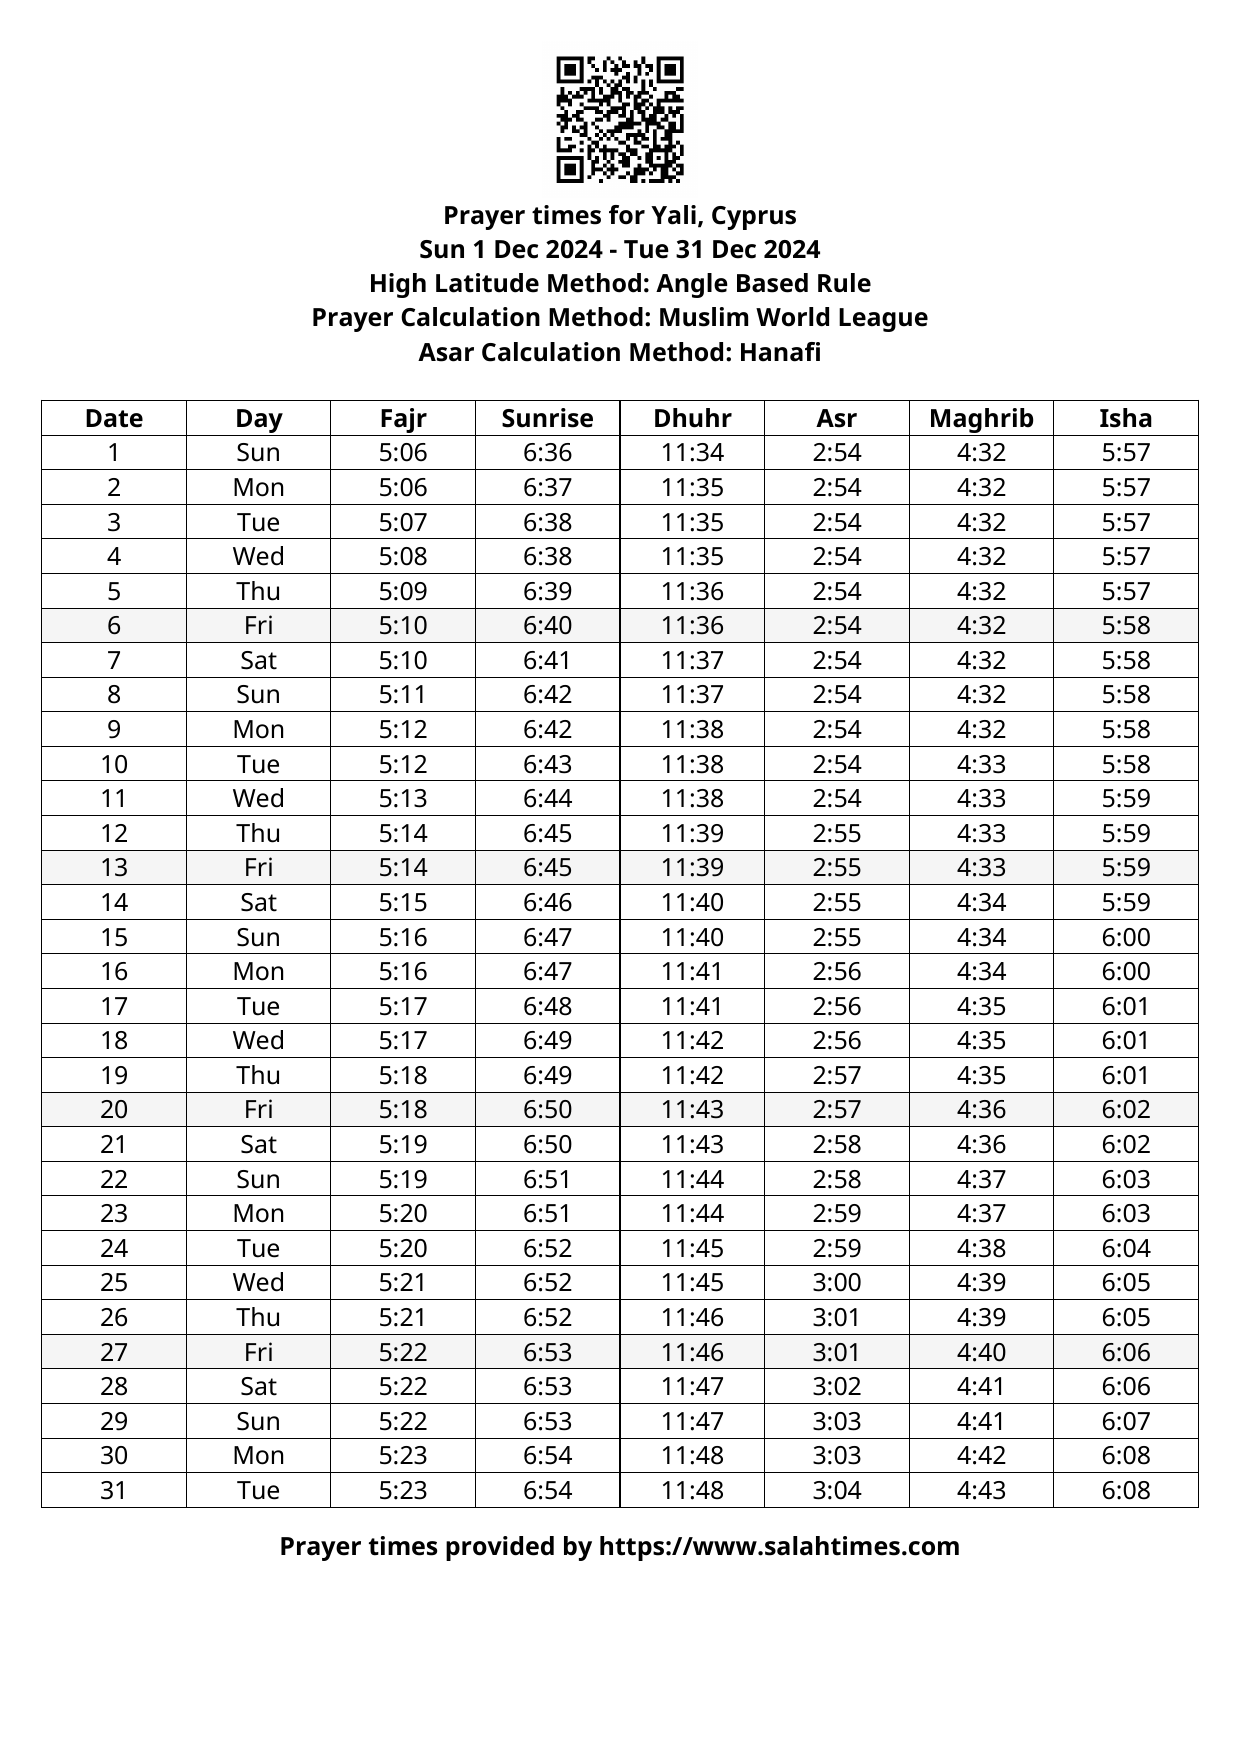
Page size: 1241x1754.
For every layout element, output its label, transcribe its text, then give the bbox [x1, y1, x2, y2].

table_cell Mon [187, 1196, 330, 1230]
table_cell 4:32 [910, 643, 1053, 677]
table_cell 4:33 [910, 781, 1053, 815]
table_cell 5:19 [331, 1162, 475, 1195]
table_cell 4:33 [910, 851, 1053, 884]
table_cell 6:01 [1054, 1058, 1198, 1092]
table_cell 6:37 [476, 470, 619, 504]
table_cell 5:58 [1054, 609, 1198, 642]
table_cell 4:41 [910, 1369, 1053, 1403]
table_cell 6:05 [1054, 1300, 1198, 1334]
table_cell 11:46 [621, 1335, 764, 1368]
table_cell 30 [42, 1439, 186, 1472]
table_cell 5:20 [331, 1196, 475, 1230]
table_cell 5:10 [331, 643, 475, 677]
table_cell 6:04 [1054, 1231, 1198, 1264]
table_cell 5:59 [1054, 816, 1198, 849]
table_header Day [187, 401, 330, 434]
table_cell 6:53 [476, 1335, 619, 1368]
table_cell 5:15 [331, 885, 475, 919]
table_cell Sat [187, 1127, 330, 1161]
table_cell 6:02 [1054, 1093, 1198, 1126]
table_cell 2:55 [765, 816, 909, 849]
table_cell Fri [187, 1335, 330, 1368]
table_cell 11:40 [621, 920, 764, 953]
table_cell Tue [187, 505, 330, 538]
table_cell 2:59 [765, 1196, 909, 1230]
table_cell 2:55 [765, 920, 909, 953]
table_cell 5:58 [1054, 747, 1198, 780]
text Asar Calculation Method: Hanafi [42, 334, 1198, 368]
table_cell Sun [187, 1404, 330, 1437]
table_cell 2:54 [765, 574, 909, 607]
table_cell Thu [187, 574, 330, 607]
table_cell 4:37 [910, 1162, 1053, 1195]
table_cell 2:54 [765, 678, 909, 711]
table_cell 16 [42, 954, 186, 988]
table_cell 13 [42, 851, 186, 884]
table_cell 2:54 [765, 712, 909, 746]
table_cell 11:39 [621, 816, 764, 849]
table_cell Mon [187, 712, 330, 746]
table_cell Thu [187, 816, 330, 849]
table_cell Wed [187, 539, 330, 573]
table_cell 14 [42, 885, 186, 919]
table_cell 6:45 [476, 816, 619, 849]
table_cell Fri [187, 609, 330, 642]
table_cell 2:54 [765, 539, 909, 573]
table_cell 5:12 [331, 712, 475, 746]
table_header Asr [765, 401, 909, 434]
table_cell Tue [187, 1231, 330, 1264]
table_cell 4:32 [910, 539, 1053, 573]
table_cell 11:36 [621, 609, 764, 642]
text Prayer times provided by https://www.salahtimes.com [42, 1528, 1198, 1563]
table_cell 6:06 [1054, 1369, 1198, 1403]
table_cell 11:35 [621, 539, 764, 573]
table_cell 6:44 [476, 781, 619, 815]
table_cell 22 [42, 1162, 186, 1195]
table_cell 4:39 [910, 1300, 1053, 1334]
table_cell 5:19 [331, 1127, 475, 1161]
table_cell Wed [187, 781, 330, 815]
table_cell 26 [42, 1300, 186, 1334]
table_cell 5:17 [331, 1024, 475, 1057]
table_cell 6:01 [1054, 1024, 1198, 1057]
table_cell 6:45 [476, 851, 619, 884]
table_header Isha [1054, 401, 1198, 434]
table_cell Tue [187, 1473, 330, 1507]
table_cell 5:21 [331, 1266, 475, 1299]
table_cell Tue [187, 989, 330, 1022]
table_cell 5:57 [1054, 539, 1198, 573]
table_cell 3:01 [765, 1335, 909, 1368]
table_cell 2:56 [765, 1024, 909, 1057]
table_cell 4:32 [910, 574, 1053, 607]
table_cell 11:38 [621, 747, 764, 780]
table_cell 5:57 [1054, 436, 1198, 469]
table_cell 11:38 [621, 712, 764, 746]
table_cell 4:40 [910, 1335, 1053, 1368]
table_cell 3:04 [765, 1473, 909, 1507]
table_cell 19 [42, 1058, 186, 1092]
table_cell Fri [187, 1093, 330, 1126]
text High Latitude Method: Angle Based Rule [42, 266, 1198, 300]
table_cell 6:07 [1054, 1404, 1198, 1437]
table_cell 1 [42, 436, 186, 469]
table_cell 20 [42, 1093, 186, 1126]
table_cell Sun [187, 678, 330, 711]
table_cell 11:43 [621, 1093, 764, 1126]
table_cell 4:32 [910, 470, 1053, 504]
table_cell 11:47 [621, 1404, 764, 1437]
table_cell 11:39 [621, 851, 764, 884]
table_cell 5:57 [1054, 505, 1198, 538]
table_cell 18 [42, 1024, 186, 1057]
table_cell 2:54 [765, 505, 909, 538]
table_cell 6:03 [1054, 1196, 1198, 1230]
table_cell 4:32 [910, 678, 1053, 711]
table_cell 3:01 [765, 1300, 909, 1334]
table_cell 4:35 [910, 1058, 1053, 1092]
table_cell 4:32 [910, 505, 1053, 538]
table_cell 6:36 [476, 436, 619, 469]
table_cell 6:38 [476, 505, 619, 538]
table_cell 2:54 [765, 609, 909, 642]
table_cell 11:43 [621, 1127, 764, 1161]
table_cell 2:54 [765, 436, 909, 469]
table_cell 9 [42, 712, 186, 746]
picture [542, 41, 699, 198]
table_cell 11:41 [621, 954, 764, 988]
table_cell 2:54 [765, 470, 909, 504]
table_cell 2:57 [765, 1093, 909, 1126]
table_cell 5:59 [1054, 851, 1198, 884]
table_cell 11:46 [621, 1300, 764, 1334]
table_cell 11:40 [621, 885, 764, 919]
table_header Maghrib [910, 401, 1053, 434]
table_cell 4:43 [910, 1473, 1053, 1507]
table_cell 5:18 [331, 1058, 475, 1092]
table_cell 2:59 [765, 1231, 909, 1264]
table_cell 2:54 [765, 643, 909, 677]
table_cell 6:53 [476, 1404, 619, 1437]
table_cell 4:34 [910, 920, 1053, 953]
table_cell 11:47 [621, 1369, 764, 1403]
table_cell 11:36 [621, 574, 764, 607]
table_cell Sun [187, 920, 330, 953]
table_cell 6:00 [1054, 954, 1198, 988]
table_cell 5:11 [331, 678, 475, 711]
table_cell 5:07 [331, 505, 475, 538]
table_cell Sat [187, 1369, 330, 1403]
table_cell 5:09 [331, 574, 475, 607]
table_cell 11:34 [621, 436, 764, 469]
table_cell 11:45 [621, 1231, 764, 1264]
table_cell 11:37 [621, 643, 764, 677]
table_cell 28 [42, 1369, 186, 1403]
table_cell Mon [187, 470, 330, 504]
table_cell 5:57 [1054, 574, 1198, 607]
table_cell 2:56 [765, 989, 909, 1022]
table_cell Thu [187, 1300, 330, 1334]
table_cell 6:48 [476, 989, 619, 1022]
table_cell Sat [187, 643, 330, 677]
table_cell Mon [187, 1439, 330, 1472]
table_cell 6:08 [1054, 1473, 1198, 1507]
table_cell 4:34 [910, 954, 1053, 988]
table_cell 4:34 [910, 885, 1053, 919]
table_cell 5:10 [331, 609, 475, 642]
table_cell 5:58 [1054, 643, 1198, 677]
table_cell 4:32 [910, 712, 1053, 746]
table_cell 6:46 [476, 885, 619, 919]
table_cell 6:49 [476, 1024, 619, 1057]
table_cell 6:38 [476, 539, 619, 573]
table_cell 5:23 [331, 1439, 475, 1472]
table_cell 5:57 [1054, 470, 1198, 504]
table_cell 6:52 [476, 1300, 619, 1334]
table_cell Wed [187, 1024, 330, 1057]
table_cell 5:21 [331, 1300, 475, 1334]
table_cell 2:56 [765, 954, 909, 988]
table_cell 5:16 [331, 920, 475, 953]
table_cell 6:08 [1054, 1439, 1198, 1472]
table_cell 24 [42, 1231, 186, 1264]
table_cell 2:54 [765, 781, 909, 815]
table_cell 5:13 [331, 781, 475, 815]
table_cell 3:00 [765, 1266, 909, 1299]
table_cell 8 [42, 678, 186, 711]
table_cell 3:03 [765, 1439, 909, 1472]
table_cell 6:00 [1054, 920, 1198, 953]
table_cell 5:14 [331, 816, 475, 849]
table_cell 6:01 [1054, 989, 1198, 1022]
table_cell 11:38 [621, 781, 764, 815]
table_cell 4:38 [910, 1231, 1053, 1264]
table_cell 25 [42, 1266, 186, 1299]
table_cell 5:58 [1054, 678, 1198, 711]
table_header Date [42, 401, 186, 434]
table_cell 6:51 [476, 1196, 619, 1230]
table_cell 4:35 [910, 989, 1053, 1022]
table_header Dhuhr [621, 401, 764, 434]
table_cell Tue [187, 747, 330, 780]
table_cell 6:40 [476, 609, 619, 642]
table_cell Wed [187, 1266, 330, 1299]
table_cell 4:32 [910, 436, 1053, 469]
table_cell 11:35 [621, 470, 764, 504]
table_cell 4 [42, 539, 186, 573]
table_cell Sat [187, 885, 330, 919]
table_cell 2:55 [765, 885, 909, 919]
table_cell 4:35 [910, 1024, 1053, 1057]
table_cell 5:08 [331, 539, 475, 573]
table_cell 27 [42, 1335, 186, 1368]
table_cell 11:44 [621, 1196, 764, 1230]
table_cell 2:54 [765, 747, 909, 780]
table_cell 6:50 [476, 1093, 619, 1126]
table_cell 4:42 [910, 1439, 1053, 1472]
table_cell 15 [42, 920, 186, 953]
table_cell 2:58 [765, 1162, 909, 1195]
table_header Sunrise [476, 401, 619, 434]
table_cell 2:57 [765, 1058, 909, 1092]
table_cell 4:32 [910, 609, 1053, 642]
table_cell 3:02 [765, 1369, 909, 1403]
table_cell 5:18 [331, 1093, 475, 1126]
table_cell 6:47 [476, 954, 619, 988]
table_cell Thu [187, 1058, 330, 1092]
table_cell 6:02 [1054, 1127, 1198, 1161]
table_cell 17 [42, 989, 186, 1022]
table_cell 6:43 [476, 747, 619, 780]
table_cell 11:37 [621, 678, 764, 711]
table_cell 6:54 [476, 1473, 619, 1507]
table_cell 2:55 [765, 851, 909, 884]
table_cell 6:47 [476, 920, 619, 953]
table_cell 29 [42, 1404, 186, 1437]
table_cell 6 [42, 609, 186, 642]
table_cell 4:37 [910, 1196, 1053, 1230]
table_header Fajr [331, 401, 475, 434]
table_cell 11:44 [621, 1162, 764, 1195]
table_cell Fri [187, 851, 330, 884]
table_cell 5:16 [331, 954, 475, 988]
table_cell 5:17 [331, 989, 475, 1022]
table_cell 5:12 [331, 747, 475, 780]
table_cell 4:36 [910, 1127, 1053, 1161]
table_cell 4:39 [910, 1266, 1053, 1299]
table_cell 5:59 [1054, 781, 1198, 815]
table_cell 5 [42, 574, 186, 607]
table_cell 5:59 [1054, 885, 1198, 919]
table_cell Sun [187, 436, 330, 469]
table_cell 11:41 [621, 989, 764, 1022]
table_cell 6:54 [476, 1439, 619, 1472]
table_cell 5:22 [331, 1404, 475, 1437]
table_cell 6:52 [476, 1266, 619, 1299]
table_cell 6:03 [1054, 1162, 1198, 1195]
table_cell 5:06 [331, 436, 475, 469]
table_cell Sun [187, 1162, 330, 1195]
table_cell 3 [42, 505, 186, 538]
table_cell 11 [42, 781, 186, 815]
table_cell 11:48 [621, 1473, 764, 1507]
table_cell 5:58 [1054, 712, 1198, 746]
table_cell 3:03 [765, 1404, 909, 1437]
table_cell 4:33 [910, 816, 1053, 849]
table_cell 4:41 [910, 1404, 1053, 1437]
table_cell 11:35 [621, 505, 764, 538]
table_cell 6:49 [476, 1058, 619, 1092]
table_cell 7 [42, 643, 186, 677]
table_cell 6:39 [476, 574, 619, 607]
table_cell 11:45 [621, 1266, 764, 1299]
table_cell 5:06 [331, 470, 475, 504]
table_cell 11:42 [621, 1024, 764, 1057]
table_cell 12 [42, 816, 186, 849]
table_cell 4:33 [910, 747, 1053, 780]
table_cell 5:14 [331, 851, 475, 884]
table_cell Mon [187, 954, 330, 988]
table_cell 6:51 [476, 1162, 619, 1195]
table_cell 6:52 [476, 1231, 619, 1264]
table_cell 10 [42, 747, 186, 780]
table_cell 4:36 [910, 1093, 1053, 1126]
table_cell 5:20 [331, 1231, 475, 1264]
text Prayer times for Yali, Cyprus [42, 198, 1198, 232]
table_cell 6:42 [476, 712, 619, 746]
table_cell 6:50 [476, 1127, 619, 1161]
text Prayer Calculation Method: Muslim World League [42, 300, 1198, 334]
table_cell 5:23 [331, 1473, 475, 1507]
table_cell 2 [42, 470, 186, 504]
table_cell 21 [42, 1127, 186, 1161]
table_cell 31 [42, 1473, 186, 1507]
table_cell 5:22 [331, 1335, 475, 1368]
table_cell 6:05 [1054, 1266, 1198, 1299]
table_cell 11:48 [621, 1439, 764, 1472]
table_cell 11:42 [621, 1058, 764, 1092]
table_cell 5:22 [331, 1369, 475, 1403]
text Sun 1 Dec 2024 - Tue 31 Dec 2024 [42, 232, 1198, 266]
table_cell 2:58 [765, 1127, 909, 1161]
table_cell 6:06 [1054, 1335, 1198, 1368]
table_cell 6:42 [476, 678, 619, 711]
table_cell 6:41 [476, 643, 619, 677]
table_cell 23 [42, 1196, 186, 1230]
table_cell 6:53 [476, 1369, 619, 1403]
